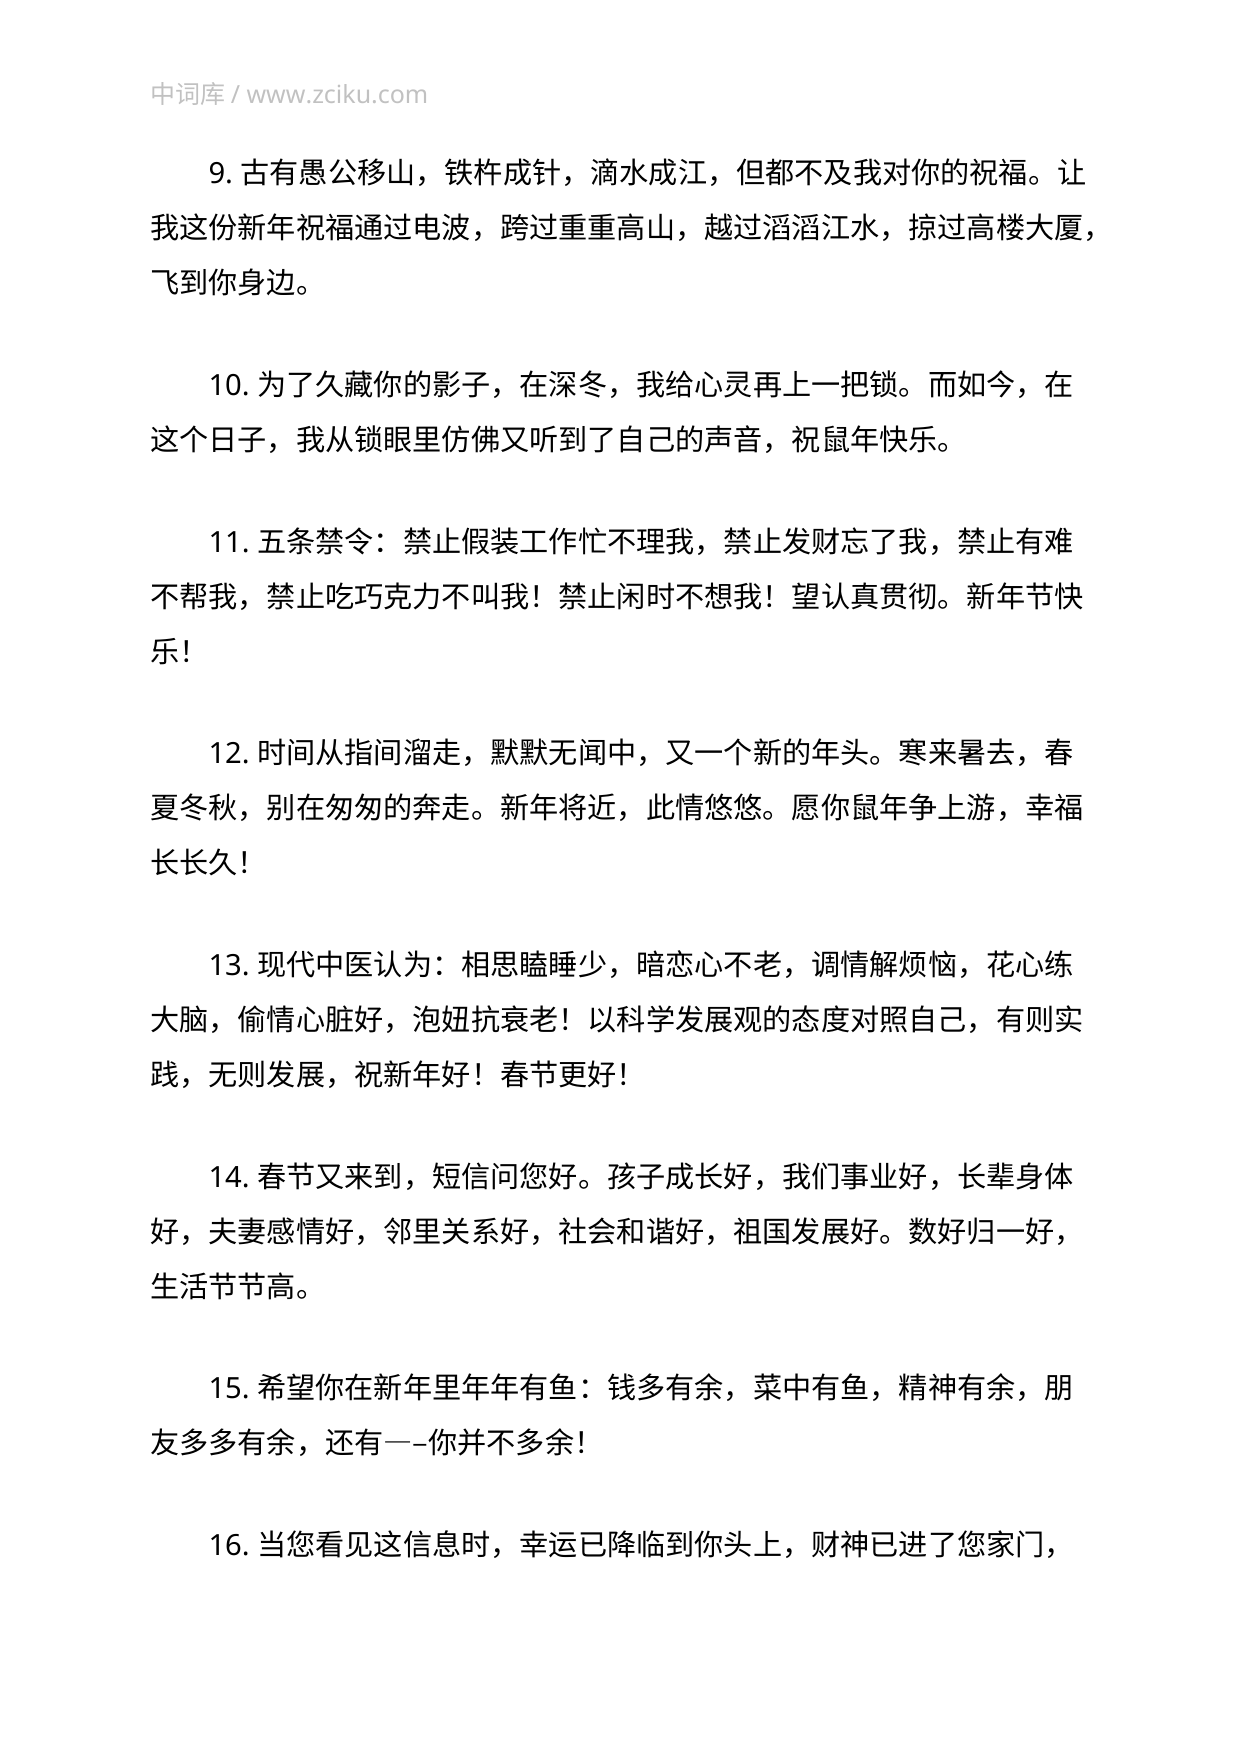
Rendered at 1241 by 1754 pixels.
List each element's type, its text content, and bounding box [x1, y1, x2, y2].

text 10. 为了久藏你的影子，在深冬，我给心灵再上一把锁。而如今，在这个日子，我从锁眼里仿佛又听到了自己的声音，祝鼠年快乐。 [150, 362, 1090, 459]
text 14. 春节又来到，短信问您好。孩子成长好，我们事业好，长辈身体好，夫妻感情好，邻里关系好，社会和谐好，祖国发展好。数好归一好，生活节节高。 [150, 1153, 1090, 1306]
text 12. 时间从指间溜走，默默无闻中，又一个新的年头。寒来暑去，春夏冬秋，别在匆匆的奔走。新年将近，此情悠悠。愿你鼠年争上游，幸福长长久！ [150, 730, 1090, 882]
text 11. 五条禁令：禁止假装工作忙不理我，禁止发财忘了我，禁止有难不帮我，禁止吃巧克力不叫我！禁止闲时不想我！望认真贯彻。新年节快乐！ [150, 518, 1090, 671]
text 9. 古有愚公移山，铁杵成针，滴水成江，但都不及我对你的祝福。让我这份新年祝福通过电波，跨过重重高山，越过滔滔江水，掠过高楼大厦，飞到你身边。 [150, 150, 1090, 302]
text 13. 现代中医认为：相思瞌睡少，暗恋心不老，调情解烦恼，花心练大脑，偷情心脏好，泡妞抗衰老！以科学发展观的态度对照自己，有则实践，无则发展，祝新年好！春节更好！ [150, 942, 1090, 1094]
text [150, 1522, 1090, 1564]
text 15. 希望你在新年里年年有鱼：钱多有余，菜中有鱼，精神有余，朋友多多有余，还有—–你并不多余！ [150, 1365, 1090, 1462]
